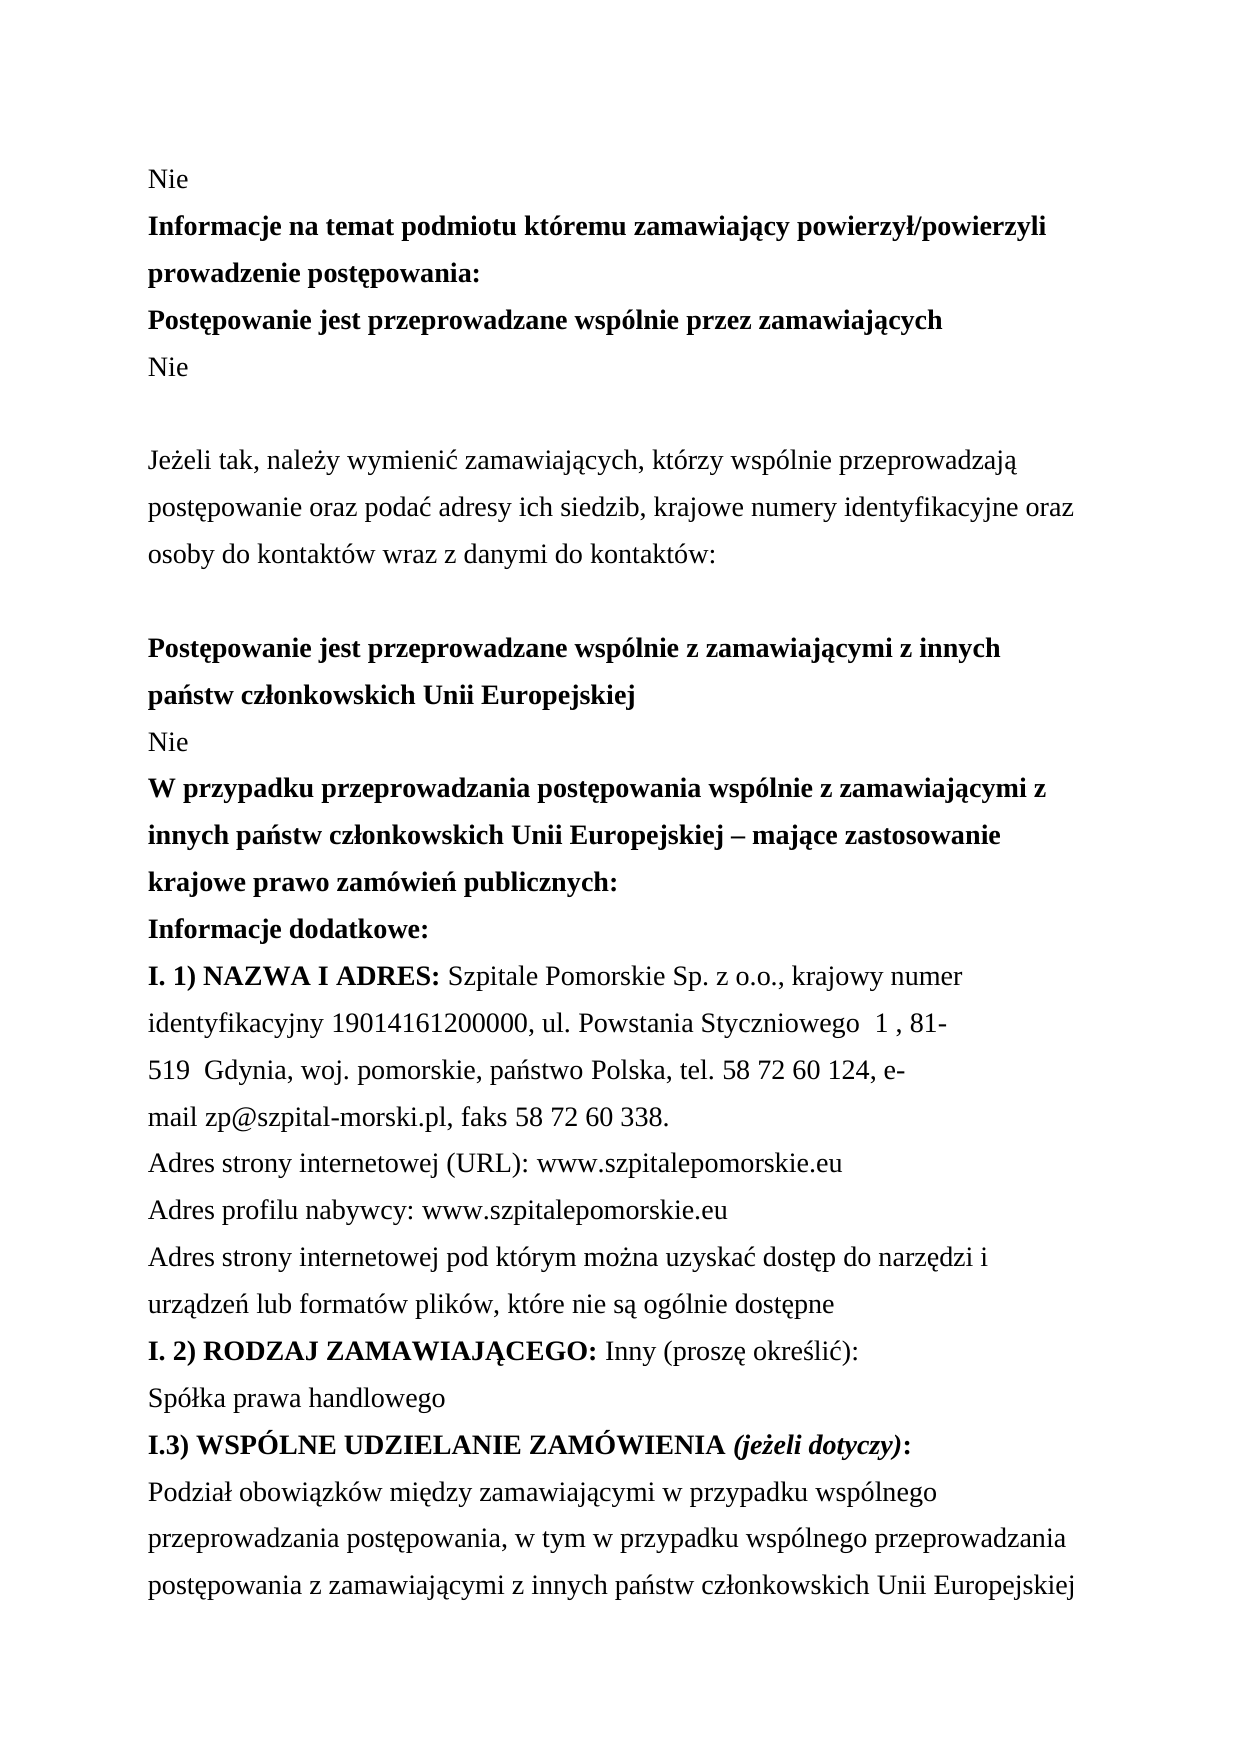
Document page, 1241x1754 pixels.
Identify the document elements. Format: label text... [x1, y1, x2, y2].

text Nie [148, 335, 1093, 382]
text I. 2) RODZAJ ZAMAWIAJĄCEGO: Inny (proszę określić): Spółka prawa handlowego [148, 1319, 1093, 1413]
text Nie [148, 148, 1093, 194]
text Jeżeli tak, należy wymienić zamawiających, którzy wspólnie przeprowadzają postępowanie oraz podać adresy ich siedzib, krajowe numery identyfikacyjne oraz osoby do kontaktów wraz z danymi do kontaktów: Postępowanie jest przeprowadzane wspólnie z zamawiającymi z innych państw członkowskich Unii Europejskiej [148, 382, 1093, 710]
text I.3) WSPÓLNE UDZIELANIE ZAMÓWIENIA (jeżeli dotyczy): [148, 1413, 1093, 1460]
text Nie [148, 710, 1093, 757]
text W przypadku przeprowadzania postępowania wspólnie z zamawiającymi z innych państw członkowskich Unii Europejskiej – mające zastosowanie krajowe prawo zamówień publicznych: Informacje dodatkowe: [148, 757, 1093, 944]
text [148, 1460, 1093, 1601]
text Informacje na temat podmiotu któremu zamawiający powierzył/powierzyli prowadzenie postępowania: Postępowanie jest przeprowadzane wspólnie przez zamawiających [148, 194, 1093, 335]
text I. 1) NAZWA I ADRES: Szpitale Pomorskie Sp. z o.o., krajowy numer identyfikacyjny 19014161200000, ul. Powstania Styczniowego 1 , 81-519 Gdynia, woj. pomorskie, państwo Polska, tel. 58 72 60 124, e-mail zp@szpital-morski.pl, faks 58 72 60 338. Adres strony internetowej (URL): www.szpitalepomorskie.eu Adres profilu nabywcy: www.szpitalepomorskie.eu Adres strony internetowej pod którym można uzyskać dostęp do narzędzi i urządzeń lub formatów plików, które nie są ogólnie dostępne [148, 944, 1093, 1319]
